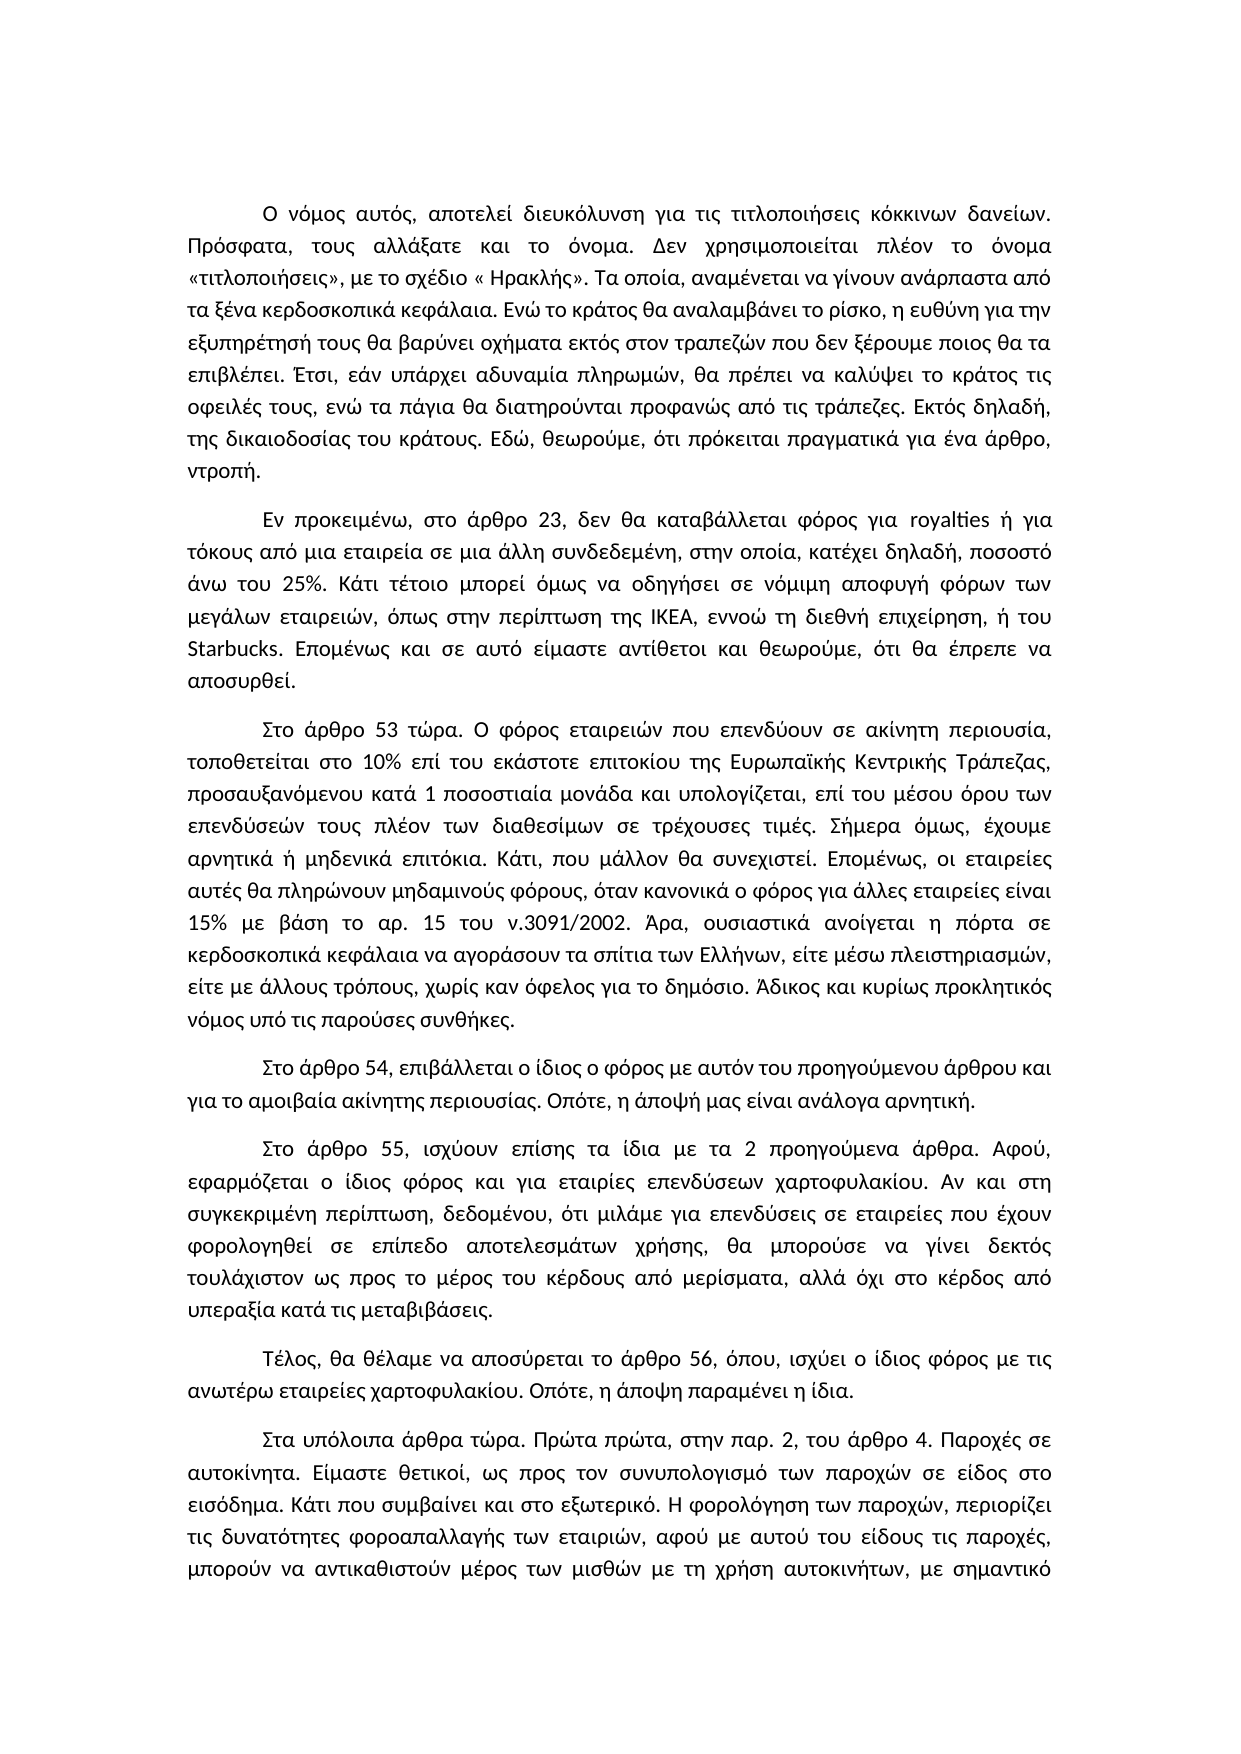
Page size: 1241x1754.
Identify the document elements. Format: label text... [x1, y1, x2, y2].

text Τέλος, θα θέλαμε να αποσύρεται το άρθρο 56, όπου, ισχύει ο ίδιος φόρος με τις ανωτέρω εταιρείες χαρτοφυλακίου. Οπότε, η άποψη παραμένει η ίδια. [187, 1344, 1053, 1404]
text Στο άρθρο 54, επιβάλλεται ο ίδιος ο φόρος με αυτόν του προηγούμενου άρθρου και για το αμοιβαία ακίνητης περιουσίας. Οπότε, η άποψή μας είναι ανάλογα αρνητική. [187, 1053, 1053, 1114]
text Εν προκειμένω, στο άρθρο 23, δεν θα καταβάλλεται φόρος για royalties ή για τόκους από μια εταιρεία σε μια άλλη συνδεδεμένη, στην οποία, κατέχει δηλαδή, ποσοστό άνω του 25%. Κάτι τέτοιο μπορεί όμως να οδηγήσει σε νόμιμη αποφυγή φόρων των μεγάλων εταιρειών, όπως στην περίπτωση της ΙΚΕΑ, εννοώ τη διεθνή επιχείρηση, ή του Starbucks. Επομένως και σε αυτό είμαστε αντίθετοι και θεωρούμε, ότι θα έπρεπε να αποσυρθεί. [187, 505, 1053, 694]
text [187, 1425, 1053, 1582]
text Στο άρθρο 55, ισχύουν επίσης τα ίδια με τα 2 προηγούμενα άρθρα. Αφού, εφαρμόζεται ο ίδιος φόρος και για εταιρίες επενδύσεων χαρτοφυλακίου. Αν και στη συγκεκριμένη περίπτωση, δεδομένου, ότι μιλάμε για επενδύσεις σε εταιρείες που έχουν φορολογηθεί σε επίπεδο αποτελεσμάτων χρήσης, θα μπορούσε να γίνει δεκτός τουλάχιστον ως προς το μέρος του κέρδους από μερίσματα, αλλά όχι στο κέρδος από υπεραξία κατά τις μεταβιβάσεις. [187, 1134, 1053, 1323]
text Στο άρθρο 53 τώρα. Ο φόρος εταιρειών που επενδύουν σε ακίνητη περιουσία, τοποθετείται στο 10% επί του εκάστοτε επιτοκίου της Ευρωπαϊκής Κεντρικής Τράπεζας, προσαυξανόμενου κατά 1 ποσοστιαία μονάδα και υπολογίζεται, επί του μέσου όρου των επενδύσεών τους πλέον των διαθεσίμων σε τρέχουσες τιμές. Σήμερα όμως, έχουμε αρνητικά ή μηδενικά επιτόκια. Κάτι, που μάλλον θα συνεχιστεί. Επομένως, οι εταιρείες αυτές θα πληρώνουν μηδαμινούς φόρους, όταν κανονικά ο φόρος για άλλες εταιρείες είναι 15% με βάση το αρ. 15 του ν.3091/2002. Άρα, ουσιαστικά ανοίγεται η πόρτα σε κερδοσκοπικά κεφάλαια να αγοράσουν τα σπίτια των Ελλήνων, είτε μέσω πλειστηριασμών, είτε με άλλους τρόπους, χωρίς καν όφελος για το δημόσιο. Άδικος και κυρίως προκλητικός νόμος υπό τις παρούσες συνθήκες. [187, 715, 1053, 1033]
text Ο νόμος αυτός, αποτελεί διευκόλυνση για τις τιτλοποιήσεις κόκκινων δανείων. Πρόσφατα, τους αλλάξατε και το όνομα. Δεν χρησιμοποιείται πλέον το όνομα «τιτλοποιήσεις», με το σχέδιο « Ηρακλής». Τα οποία, αναμένεται να γίνουν ανάρπαστα από τα ξένα κερδοσκοπικά κεφάλαια. Ενώ το κράτος θα αναλαμβάνει το ρίσκο, η ευθύνη για την εξυπηρέτησή τους θα βαρύνει οχήματα εκτός στον τραπεζών που δεν ξέρουμε ποιος θα τα επιβλέπει. Έτσι, εάν υπάρχει αδυναμία πληρωμών, θα πρέπει να καλύψει το κράτος τις οφειλές τους, ενώ τα πάγια θα διατηρούνται προφανώς από τις τράπεζες. Εκτός δηλαδή, της δικαιοδοσίας του κράτους. Εδώ, θεωρούμε, ότι πρόκειται πραγματικά για ένα άρθρο, ντροπή. [187, 199, 1053, 484]
